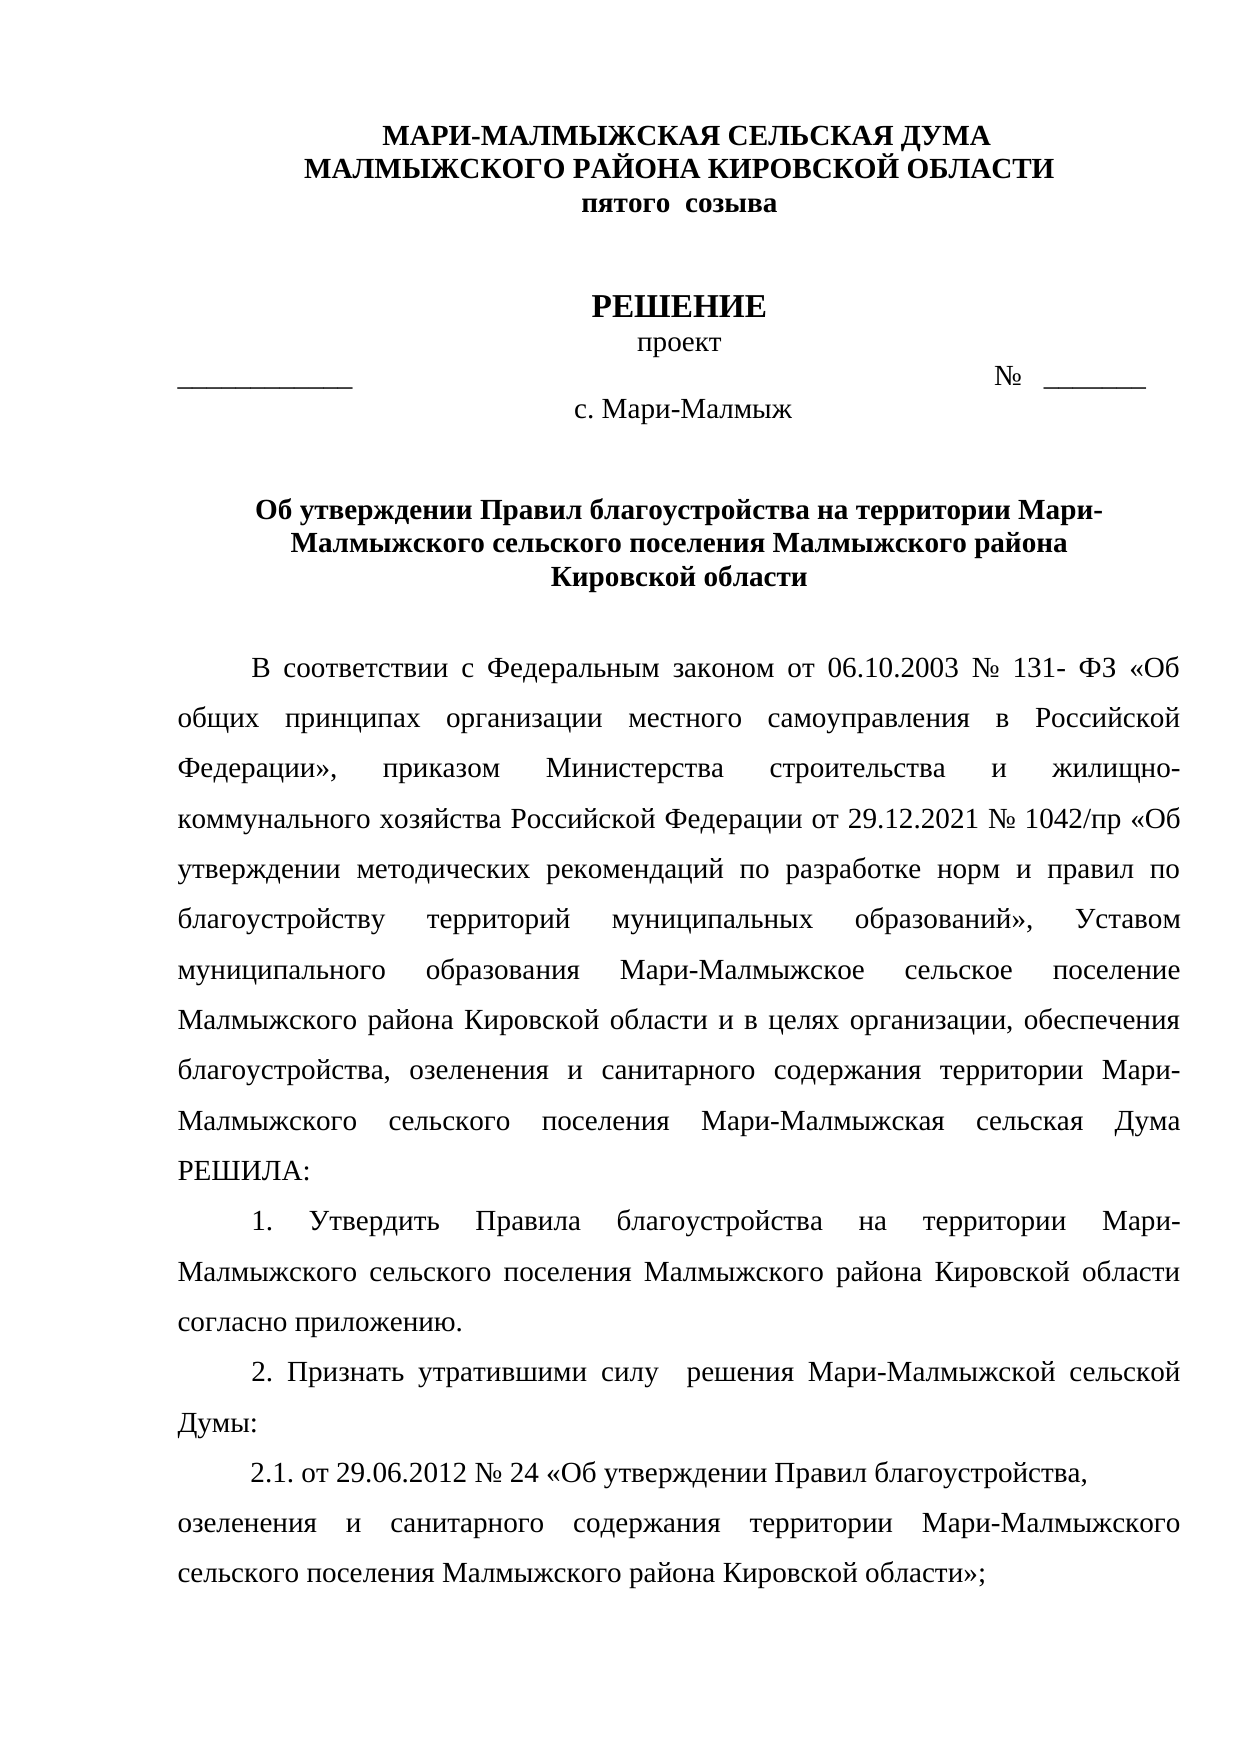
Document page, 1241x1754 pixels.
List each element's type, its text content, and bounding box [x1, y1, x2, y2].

text Кировской области [177, 559, 1181, 592]
text МАЛМЫЖСКОГО РАЙОНА КИРОВСКОЙ ОБЛАСТИ [177, 152, 1181, 185]
text пятого созыва [177, 185, 1181, 219]
text ____________ № _______ [177, 358, 1181, 391]
text 2.1. от 29.06.2012 № 24 «Об утверждении Правил благоустройства, [561, 1455, 1181, 1488]
text РЕШЕНИЕ [177, 286, 1181, 324]
text проект [177, 324, 1181, 358]
text 2. Признать утратившими силу решения Мари-Малмыжской сельской Думы: [177, 1354, 1181, 1438]
text озеленения и санитарного содержания территории Мари-Малмыжского сельского поселения Малмыжского района Кировской области»; [177, 1505, 1181, 1589]
text В соответствии с Федеральным законом от 06.10.2003 № 131- ФЗ «Об общих принципах организации местного самоуправления в Российской Федерации», приказом Министерства строительства и жилищно-коммунального хозяйства Российской Федерации от 29.12.2021 № 1042/пр «Об утверждении методических рекомендаций по разработке норм и правил по благоустройству территорий муниципальных образований», Уставом муниципального образования Мари-Малмыжское сельское поселение Малмыжского района Кировской области и в целях организации, обеспечения благоустройства, озеленения и санитарного содержания территории Мари-Малмыжского сельского поселения Мари-Малмыжская сельская Дума РЕШИЛА: [177, 650, 1181, 1187]
text Об утверждении Правил благоустройства на территории Мари-Малмыжского сельского поселения Малмыжского района [177, 492, 1181, 559]
text МАРИ-МАЛМЫЖСКАЯ СЕЛЬСКАЯ ДУМА [177, 118, 1181, 152]
text с. Мари-Малмыж [177, 391, 1181, 425]
text 1. Утвердить Правила благоустройства на территории Мари-Малмыжского сельского поселения Малмыжского района Кировской области согласно приложению. [177, 1203, 1181, 1338]
